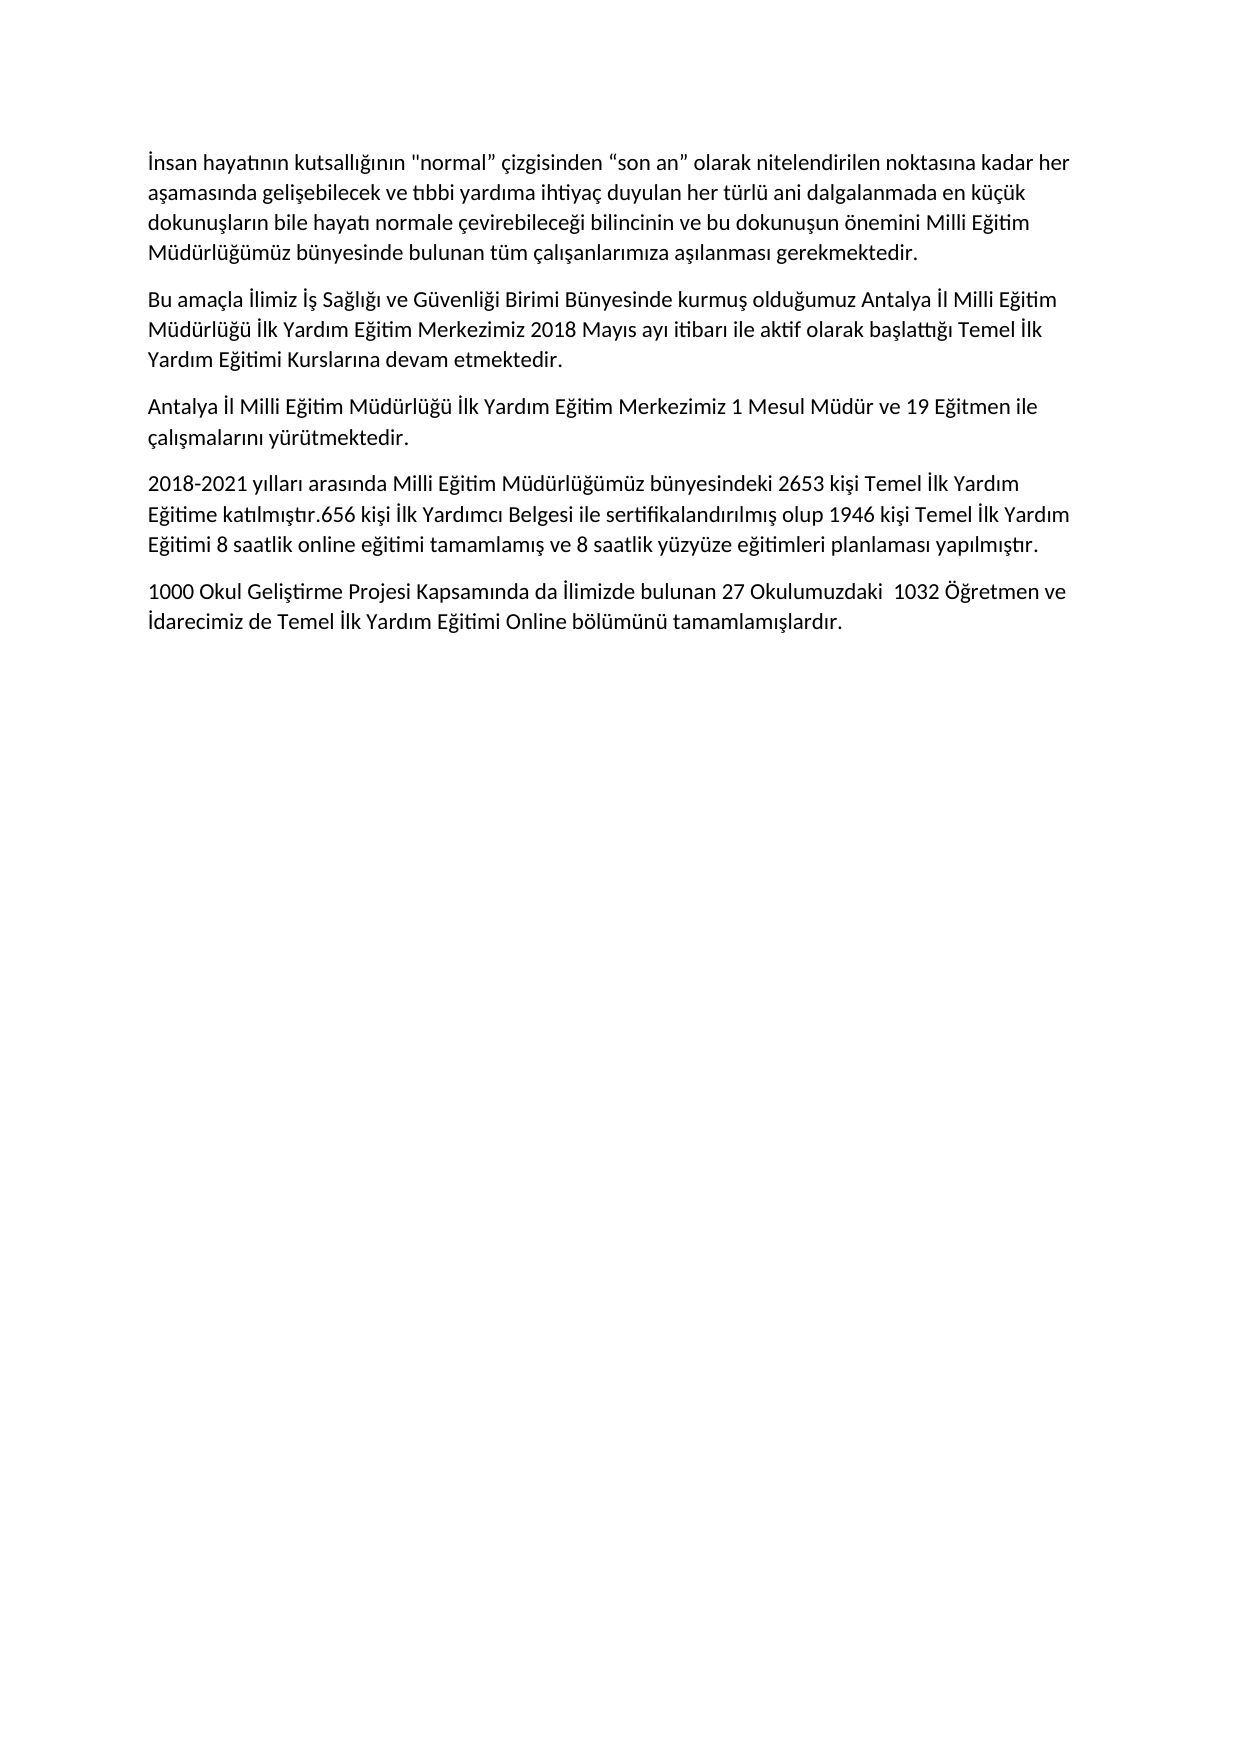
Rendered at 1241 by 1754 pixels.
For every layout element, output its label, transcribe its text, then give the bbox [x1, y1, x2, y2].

text İnsan hayatının kutsallığının "normal” çizgisinden “son an” olarak nitelendirilen noktasına kadar her aşamasında gelişebilecek ve tıbbi yardıma ihtiyaç duyulan her türlü ani dalgalanmada en küçük dokunuşların bile hayatı normale çevirebileceği bilincinin ve bu dokunuşun önemini Milli Eğitim Müdürlüğümüz bünyesinde bulunan tüm çalışanlarımıza aşılanması gerekmektedir. [148, 148, 1093, 266]
text 2018-2021 yılları arasında Milli Eğitim Müdürlüğümüz bünyesindeki 2653 kişi Temel İlk Yardım Eğitime katılmıştır.656 kişi İlk Yardımcı Belgesi ile sertifikalandırılmış olup 1946 kişi Temel İlk Yardım Eğitimi 8 saatlik online eğitimi tamamlamış ve 8 saatlik yüzyüze eğitimleri planlaması yapılmıştır. [148, 469, 1093, 558]
text Bu amaçla İlimiz İş Sağlığı ve Güvenliği Birimi Bünyesinde kurmuş olduğumuz Antalya İl Milli Eğitim Müdürlüğü İlk Yardım Eğitim Merkezimiz 2018 Mayıs ayı itibarı ile aktif olarak başlattığı Temel İlk Yardım Eğitimi Kurslarına devam etmektedir. [148, 285, 1093, 373]
text Antalya İl Milli Eğitim Müdürlüğü İlk Yardım Eğitim Merkezimiz 1 Mesul Müdür ve 19 Eğitmen ile çalışmalarını yürütmektedir. [148, 392, 1093, 451]
text 1000 Okul Geliştirme Projesi Kapsamında da İlimizde bulunan 27 Okulumuzdaki 1032 Öğretmen ve İdarecimiz de Temel İlk Yardım Eğitimi Online bölümünü tamamlamışlardır. [148, 577, 1093, 635]
